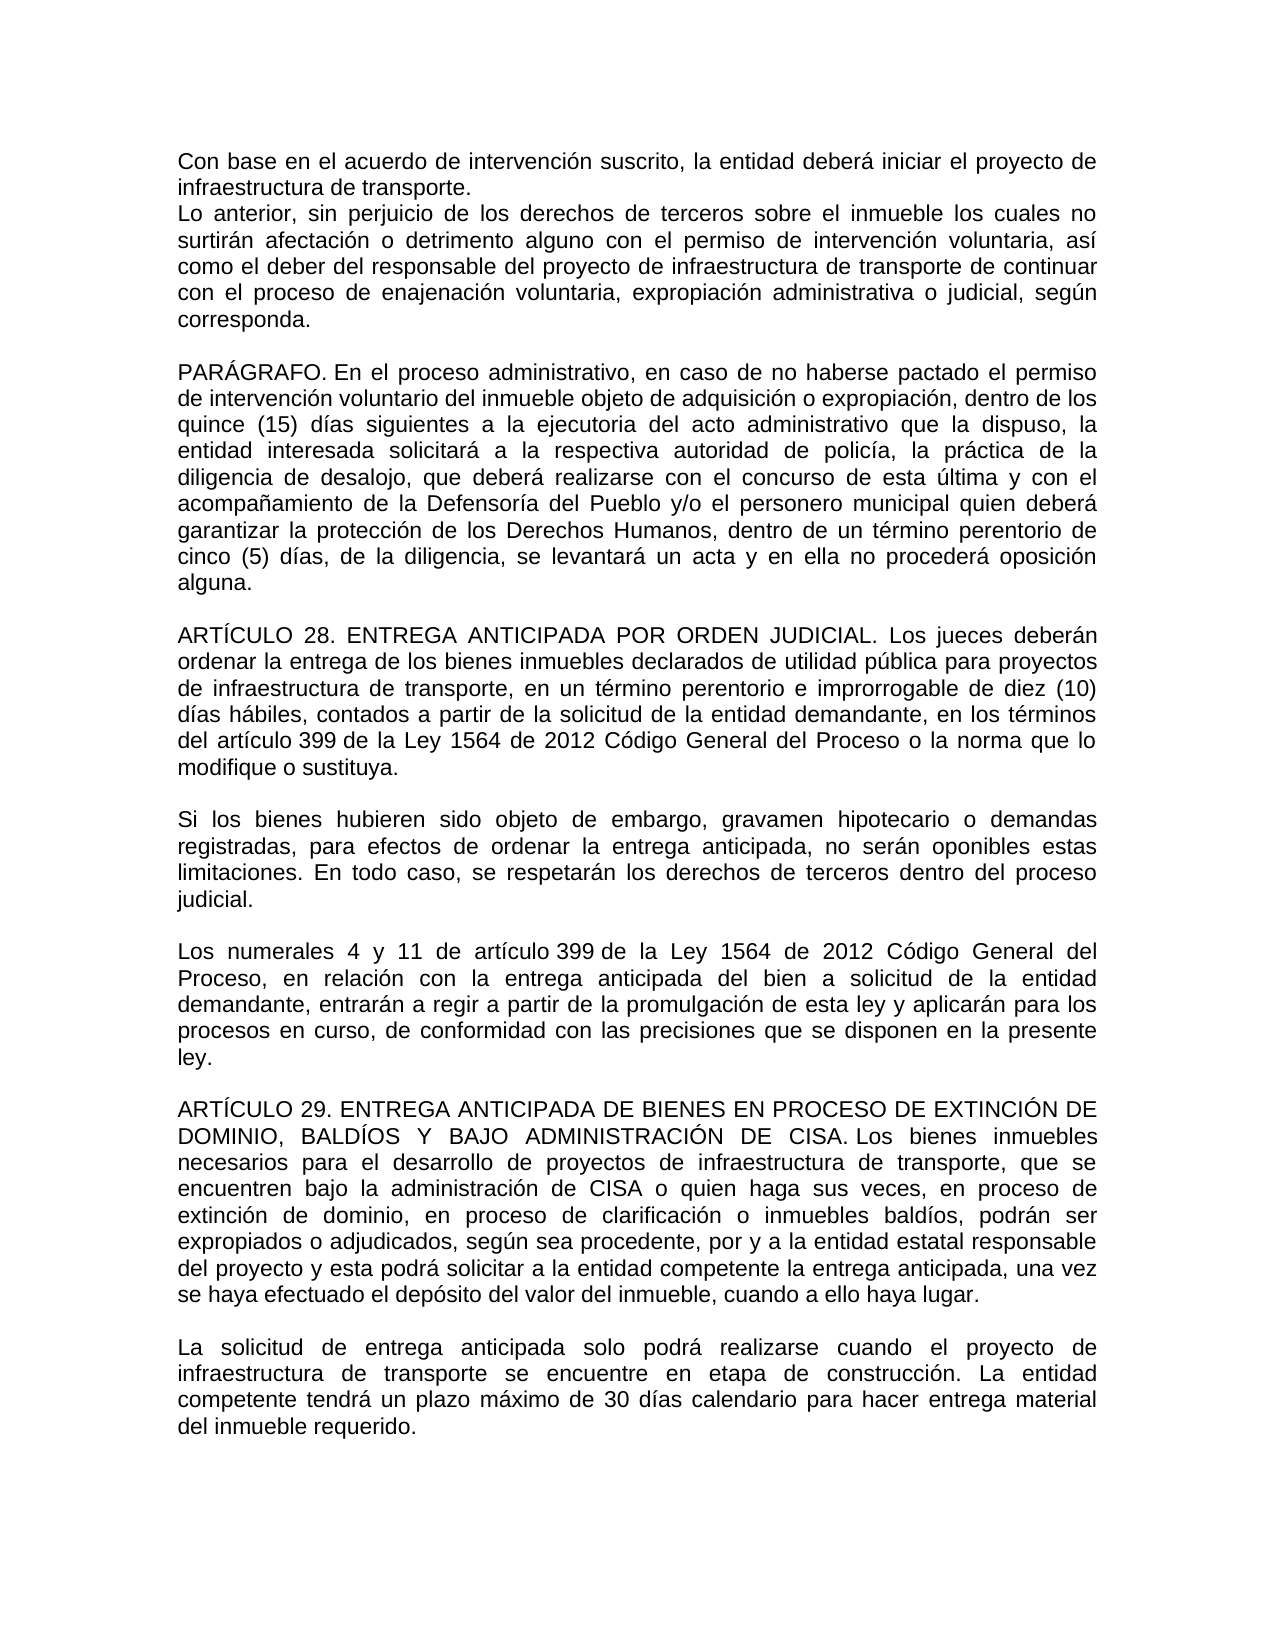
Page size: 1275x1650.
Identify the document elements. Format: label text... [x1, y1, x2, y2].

text ARTÍCULO 28. ENTREGA ANTICIPADA POR ORDEN JUDICIAL. Los jueces deberán ordenar la entrega de los bienes inmuebles declarados de utilidad pública para proyectos de infraestructura de transporte, en un término perentorio e improrrogable de diez (10) días hábiles, contados a partir de la solicitud de la entidad demandante, en los términos del artículo 399 de la Ley 1564 de 2012 Código General del Proceso o la norma que lo modifique o sustituya. [177, 622, 1098, 780]
text ARTÍCULO 29. ENTREGA ANTICIPADA DE BIENES EN PROCESO DE EXTINCIÓN DE DOMINIO, BALDÍOS Y BAJO ADMINISTRACIÓN DE CISA. Los bienes inmuebles necesarios para el desarrollo de proyectos de infraestructura de transporte, que se encuentren bajo la administración de CISA o quien haga sus veces, en proceso de extinción de dominio, en proceso de clarificación o inmuebles baldíos, podrán ser expropiados o adjudicados, según sea procedente, por y a la entidad estatal responsable del proyecto y esta podrá solicitar a la entidad competente la entrega anticipada, una vez se haya efectuado el depósito del valor del inmueble, cuando a ello haya lugar. [177, 1096, 1098, 1307]
text Si los bienes hubieren sido objeto de embargo, gravamen hipotecario o demandas registradas, para efectos de ordenar la entrega anticipada, no serán oponibles estas limitaciones. En todo caso, se respetarán los derechos de terceros dentro del proceso judicial. [177, 806, 1098, 912]
text La solicitud de entrega anticipada solo podrá realizarse cuando el proyecto de infraestructura de transporte se encuentre en etapa de construcción. La entidad competente tendrá un plazo máximo de 30 días calendario para hacer entrega material del inmueble requerido. [177, 1333, 1098, 1439]
text Con base en el acuerdo de intervención suscrito, la entidad deberá iniciar el proyecto de infraestructura de transporte. [177, 148, 1098, 200]
text Los numerales 4 y 11 de artículo 399 de la Ley 1564 de 2012 Código General del Proceso, en relación con la entrega anticipada del bien a solicitud de la entidad demandante, entrarán a regir a partir de la promulgación de esta ley y aplicarán para los procesos en curso, de conformidad con las precisiones que se disponen en la presente ley. [177, 938, 1098, 1070]
text PARÁGRAFO. En el proceso administrativo, en caso de no haberse pactado el permiso de intervención voluntario del inmueble objeto de adquisición o expropiación, dentro de los quince (15) días siguientes a la ejecutoria del acto administrativo que la dispuso, la entidad interesada solicitará a la respectiva autoridad de policía, la práctica de la diligencia de desalojo, que deberá realizarse con el concurso de esta última y con el acompañamiento de la Defensoría del Pueblo y/o el personero municipal quien deberá garantizar la protección de los Derechos Humanos, dentro de un término perentorio de cinco (5) días, de la diligencia, se levantará un acta y en ella no procederá oposición alguna. [177, 358, 1098, 596]
text Lo anterior, sin perjuicio de los derechos de terceros sobre el inmueble los cuales no surtirán afectación o detrimento alguno con el permiso de intervención voluntaria, así como el deber del responsable del proyecto de infraestructura de transporte de continuar con el proceso de enajenación voluntaria, expropiación administrativa o judicial, según corresponda. [177, 200, 1098, 332]
